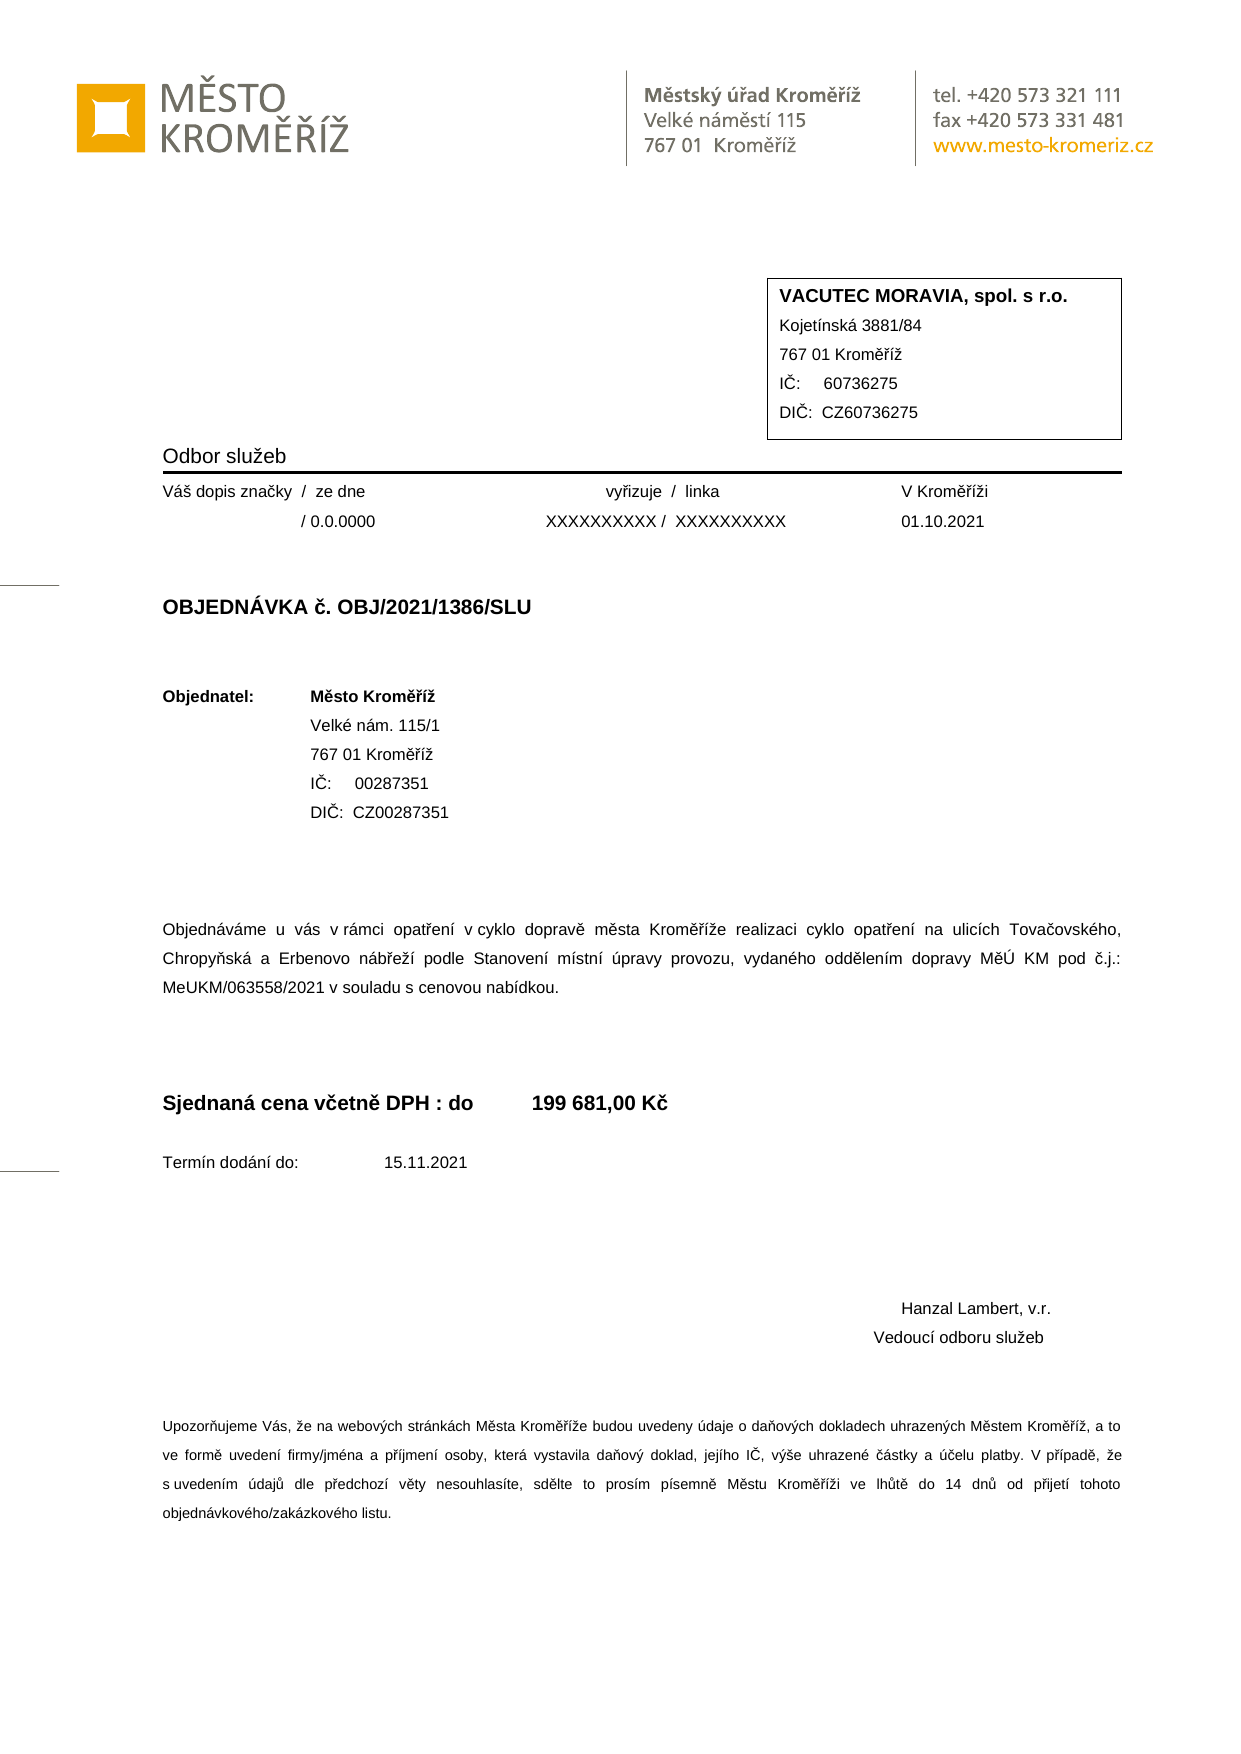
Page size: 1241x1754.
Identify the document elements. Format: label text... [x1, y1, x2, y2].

text Upozorňujeme Vás, že na webových stránkách Města Kroměříže budou uvedeny údaje o daňových dokladech uhrazených Městem Kroměříž, a to ve formě uvedení firmy/jména a příjmení osoby, která vystavila daňový doklad, jejího IČ, výše uhrazené částky a účelu platby. V případě, že s uvedením údajů dle předchozí věty nesouhlasíte, sdělte to prosím písemně Městu Kroměříži ve lhůtě do 14 dnů od přijetí tohoto objednávkového/zakázkového listu. [162, 1408, 1122, 1524]
table_header VACUTEC MORAVIA, spol. s r.o. Kojetínská 3881/84 767 01 Kroměříž IČ: 60736275 DIČ: CZ60736275 [768, 279, 1121, 439]
text Sjednaná cena včetně DPH : do 199 681,00 Kč [162, 1087, 1122, 1116]
text Odbor služeb [162, 440, 1122, 474]
text IČ: 00287351 [162, 766, 1122, 795]
text Vedoucí odboru služeb [162, 1320, 1122, 1349]
text Termín dodání do: 15.11.2021 [162, 1145, 1122, 1174]
text Objednatel: Město Kroměříž [162, 679, 1122, 708]
text Velké nám. 115/1 [162, 708, 1122, 737]
text Objednáváme u vás v rámci opatření v cyklo dopravě města Kroměříže realizaci cyklo opatření na ulicích Tovačovského, Chropyňská a Erbenovo nábřeží podle Stanovení místní úpravy provozu, vydaného oddělením dopravy MěÚ KM pod č.j.: MeUKM/063558/2021 v souladu s cenovou nabídkou. [162, 912, 1122, 999]
text Hanzal Lambert, v.r. [162, 1291, 1122, 1320]
text Váš dopis značky / ze dne vyřizuje / linka V Kroměříži [162, 474, 1122, 504]
text 767 01 Kroměříž [162, 737, 1122, 766]
text DIČ: CZ00287351 [162, 795, 1122, 824]
text OBJEDNÁVKA č. OBJ/2021/1386/SLU [162, 591, 1122, 620]
text / 0.0.0000 XXXXXXXXXX / XXXXXXXXXX 01.10.2021 [162, 504, 1122, 533]
